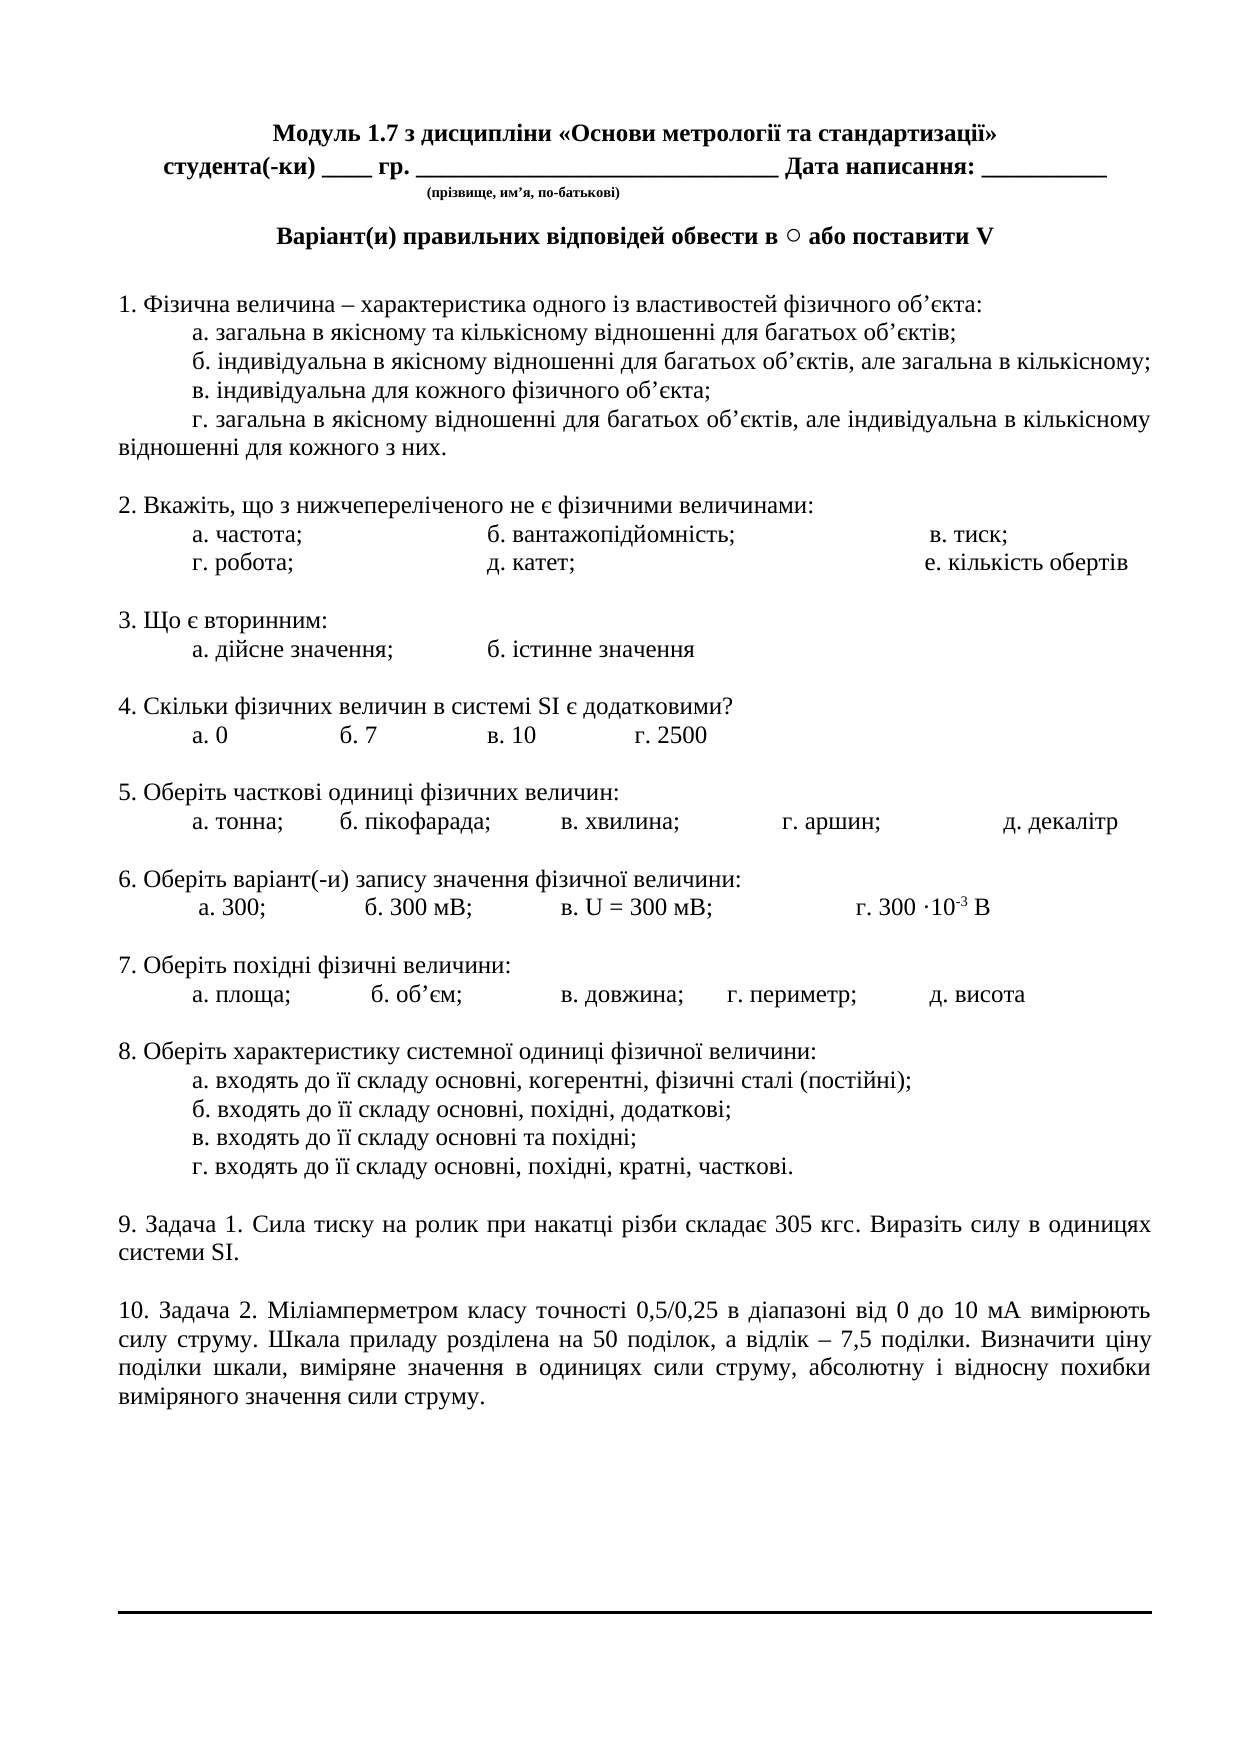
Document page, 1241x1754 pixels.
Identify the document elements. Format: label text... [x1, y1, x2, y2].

text Модуль 1.7 з дисципліни «Основи метрології та стандартизації» [118, 118, 1152, 147]
text 10. Задача 2. Міліамперметром класу точності 0,5/0,25 в діапазоні від 0 до 10 мА вимірюють силу струму. Шкала приладу розділена на 50 поділок, а відлік – 7,5 поділки. Визначити ціну поділки шкали, виміряне значення в одиницях сили струму, абсолютну і відносну похибки виміряного значення сили струму. [118, 1295, 1152, 1410]
text в. індивідуальна для кожного фізичного об’єкта; [118, 375, 1152, 404]
text г. робота; д. катет; е. кількість обертів [118, 547, 1152, 576]
text 2. Вкажіть, що з нижчепереліченого не є фізичними величинами: [118, 490, 1152, 519]
text г. входять до її складу основні, похідні, кратні, часткові. [118, 1151, 1152, 1180]
text Варіант(и) правильних відповідей обвести в ○ або поставити V [118, 217, 1152, 251]
text 5. Оберіть часткові одиниці фізичних величин: [118, 777, 1152, 806]
text 1. Фізична величина – характеристика одного із властивостей фізичного об’єкта: [118, 289, 1152, 317]
text а. площа; б. об’єм; в. довжина; г. периметр; д. висота [118, 979, 1152, 1007]
text а. частота; б. вантажопідйомність; в. тиск; [118, 519, 1152, 547]
text а. тонна; б. пікофарада; в. хвилина; г. аршин; д. декалітр [118, 806, 1152, 835]
text 4. Скільки фізичних величин в системі SI є додатковими? [118, 691, 1152, 720]
text (прізвище, им’я, по-батькові) [118, 184, 1152, 213]
text б. індивідуальна в якісному відношенні для багатьох об’єктів, але загальна в кількісному; [118, 346, 1152, 375]
text 9. Задача 1. Сила тиску на ролик при накатці різби складає 305 кгс. Виразіть силу в одиницях системи SI. [118, 1209, 1152, 1266]
text студента(-ки) ____ гр. _____________________________ Дата написання: __________ [118, 151, 1152, 180]
text в. входять до її складу основні та похідні; [118, 1122, 1152, 1151]
text 8. Оберіть характеристику системної одиниці фізичної величини: [118, 1036, 1152, 1065]
text б. входять до її складу основні, похідні, додаткові; [118, 1094, 1152, 1122]
text а. 300; б. 300 мВ; в. U = 300 мB; г. 300 ·10-3 В [118, 892, 1152, 921]
text г. загальна в якісному відношенні для багатьох об’єктів, але індивідуальна в кількісному відношенні для кожного з них. [118, 404, 1152, 461]
text а. загальна в якісному та кількісному відношенні для багатьох об’єктів; [118, 317, 1152, 346]
text а. входять до її складу основні, когерентні, фізичні сталі (постійні); [118, 1065, 1152, 1094]
text 7. Оберіть похідні фізичні величини: [118, 950, 1152, 979]
text 6. Оберіть варіант(-и) запису значення фізичної величини: [118, 864, 1152, 892]
text а. дійсне значення; б. істинне значення [118, 634, 1152, 662]
text а. 0 б. 7 в. 10 г. 2500 [118, 720, 1152, 749]
text 3. Що є вторинним: [118, 605, 1152, 634]
